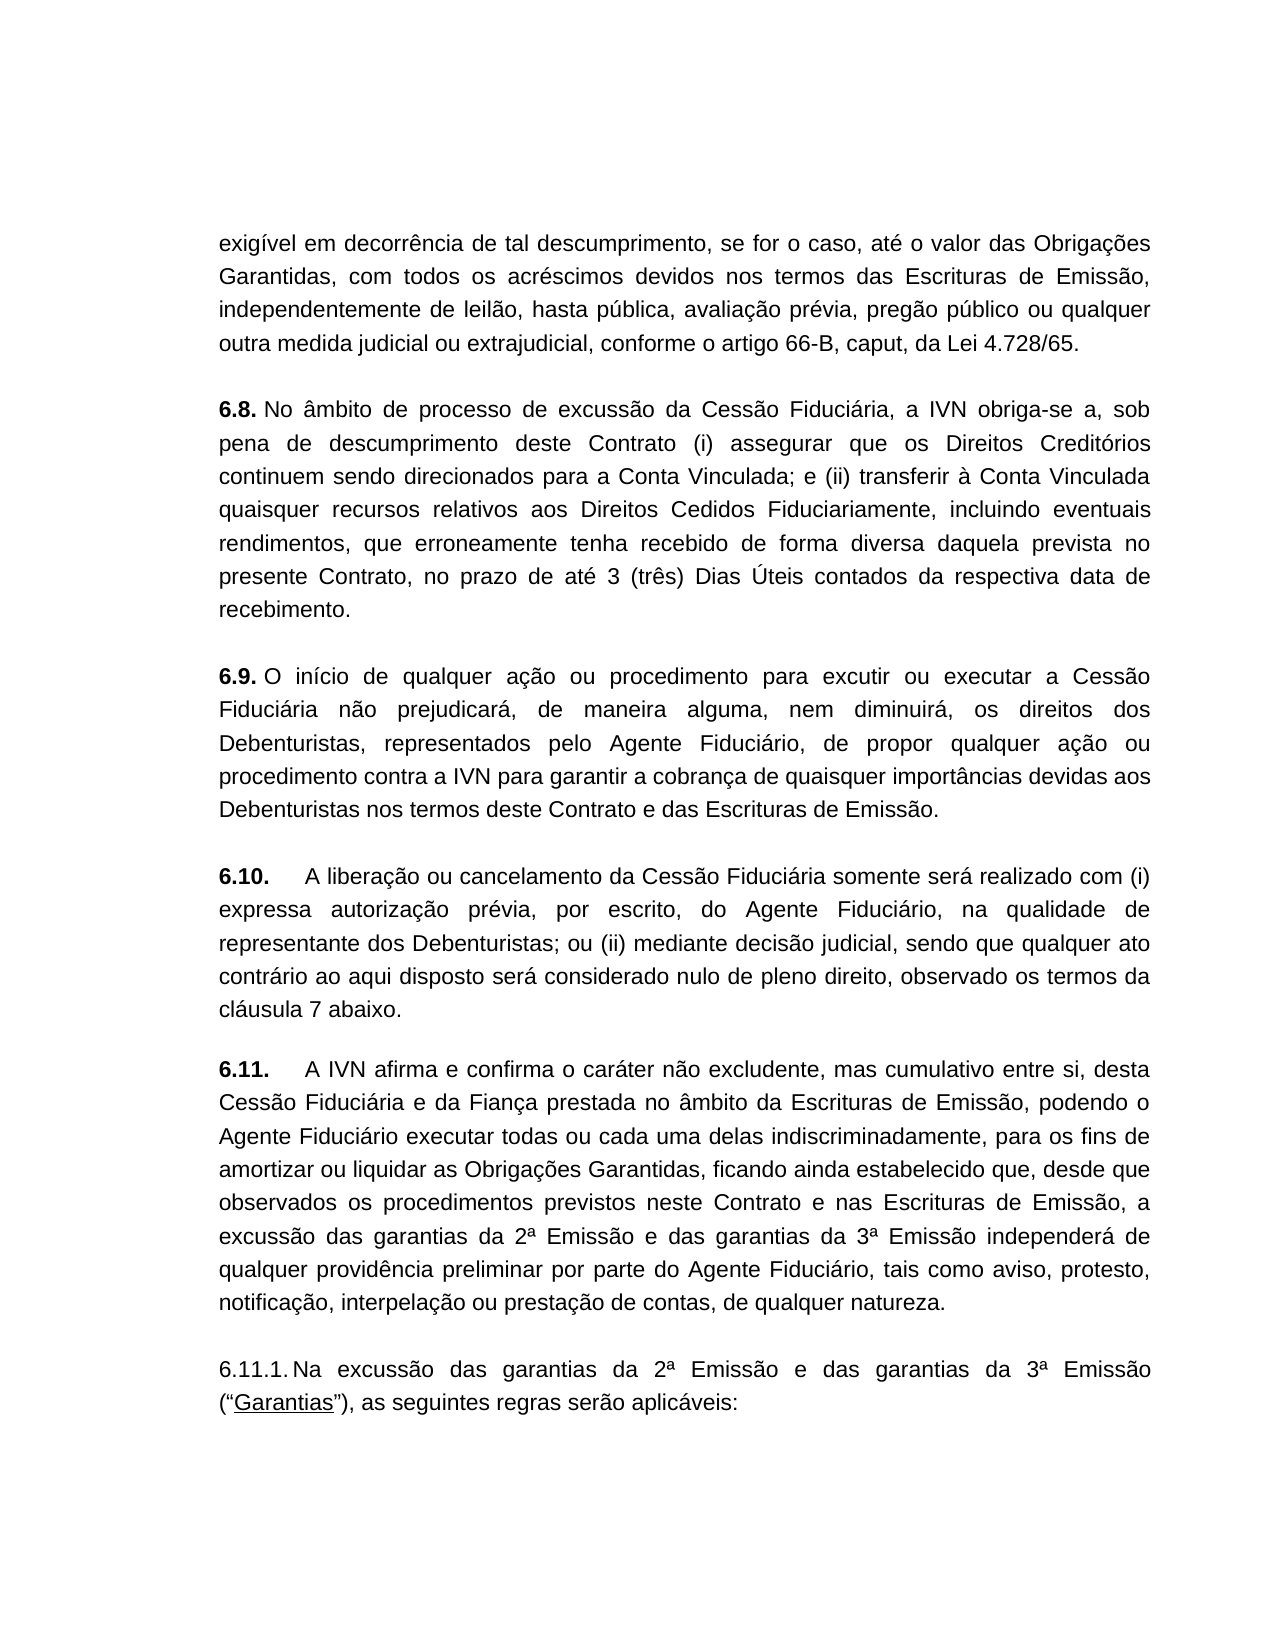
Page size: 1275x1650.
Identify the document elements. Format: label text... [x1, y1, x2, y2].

subtitle A liberação ou cancelamento da Cessão Fiduciária somente será realizado com (i) expressa autorização prévia, por escrito, do Agente Fiduciário, na qualidade de representante dos Debenturistas; ou (ii) mediante decisão judicial, sendo que qualquer ato contrário ao aqui disposto será considerado nulo de pleno direito, observado os termos da cláusula 7 abaixo. [218, 858, 1152, 1024]
text 6.11.1. Na excussão das garantias da 2ª Emissão e das garantias da 3ª Emissão (“Garantias”), as seguintes regras serão aplicáveis: [218, 1351, 1152, 1417]
subtitle A IVN afirma e confirma o caráter não excludente, mas cumulativo entre si, desta Cessão Fiduciária e da Fiança prestada no âmbito da Escrituras de Emissão, podendo o Agente Fiduciário executar todas ou cada uma delas indiscriminadamente, para os fins de amortizar ou liquidar as Obrigações Garantidas, ficando ainda estabelecido que, desde que observados os procedimentos previstos neste Contrato e nas Escrituras de Emissão, a excussão das garantias da 2ª Emissão e das garantias da 3ª Emissão independerá de qualquer providência preliminar por parte do Agente Fiduciário, tais como aviso, protesto, notificação, interpelação ou prestação de contas, de qualquer natureza. [218, 1051, 1152, 1317]
subtitle No âmbito de processo de excussão da Cessão Fiduciária, a IVN obriga-se a, sob pena de descumprimento deste Contrato (i) assegurar que os Direitos Creditórios continuem sendo direcionados para a Conta Vinculada; e (ii) transferir à Conta Vinculada quaisquer recursos relativos aos Direitos Cedidos Fiduciariamente, incluindo eventuais rendimentos, que erroneamente tenha recebido de forma diversa daquela prevista no presente Contrato, no prazo de até 3 (três) Dias Úteis contados da respectiva data de recebimento. [218, 391, 1152, 624]
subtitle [218, 224, 1152, 358]
subtitle O início de qualquer ação ou procedimento para excutir ou executar a Cessão Fiduciária não prejudicará, de maneira alguma, nem diminuirá, os direitos dos Debenturistas, representados pelo Agente Fiduciário, de propor qualquer ação ou procedimento contra a IVN para garantir a cobrança de quaisquer importâncias devidas aos Debenturistas nos termos deste Contrato e das Escrituras de Emissão. [218, 658, 1152, 824]
